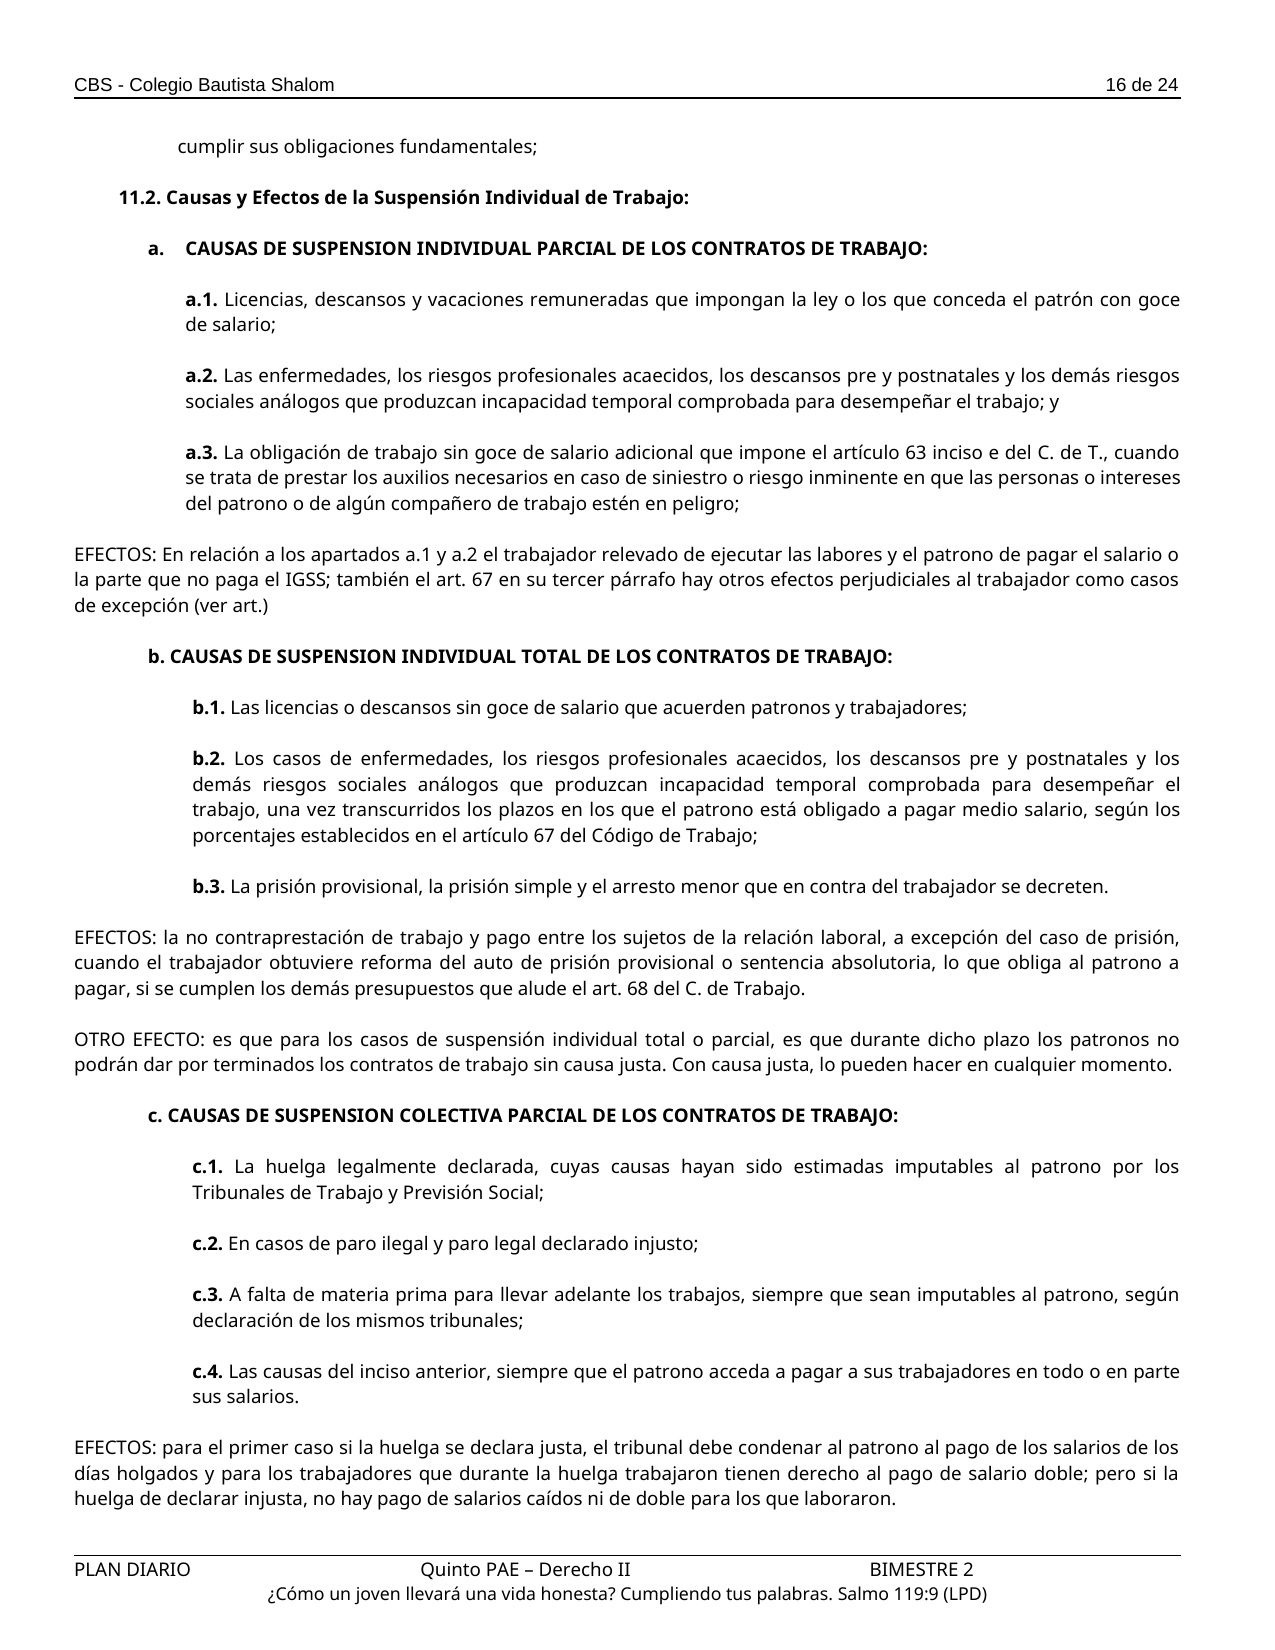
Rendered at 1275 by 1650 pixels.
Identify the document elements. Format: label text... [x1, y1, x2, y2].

text b.1. Las licencias o descansos sin goce de salario que acuerden patronos y trabajadores; [192, 694, 1181, 720]
text c.4. Las causas del inciso anterior, siempre que el patrono acceda a pagar a sus trabajadores en todo o en parte sus salarios. [192, 1358, 1181, 1409]
text a.1. Licencias, descansos y vacaciones remuneradas que impongan la ley o los que conceda el patrón con goce de salario; [185, 286, 1181, 337]
text EFECTOS: la no contraprestación de trabajo y pago entre los sujetos de la relación laboral, a excepción del caso de prisión, cuando el trabajador obtuviere reforma del auto de prisión provisional o sentencia absolutoria, lo que obliga al patrono a pagar, si se cumplen los demás presupuestos que alude el art. 68 del C. de Trabajo. [74, 924, 1181, 1001]
text EFECTOS: En relación a los apartados a.1 y a.2 el trabajador relevado de ejecutar las labores y el patrono de pagar el salario o la parte que no paga el IGSS; también el art. 67 en su tercer párrafo hay otros efectos perjudiciales al trabajador como casos de excepción (ver art.) [74, 541, 1181, 618]
list CAUSAS DE SUSPENSION INDIVIDUAL PARCIAL DE LOS CONTRATOS DE TRABAJO: [148, 235, 1181, 261]
text b. CAUSAS DE SUSPENSION INDIVIDUAL TOTAL DE LOS CONTRATOS DE TRABAJO: [148, 643, 1181, 669]
text b.3. La prisión provisional, la prisión simple y el arresto menor que en contra del trabajador se decreten. [192, 873, 1181, 898]
text c. CAUSAS DE SUSPENSION COLECTIVA PARCIAL DE LOS CONTRATOS DE TRABAJO: [148, 1103, 1181, 1128]
text b.2. Los casos de enfermedades, los riesgos profesionales acaecidos, los descansos pre y postnatales y los demás riesgos sociales análogos que produzcan incapacidad temporal comprobada para desempeñar el trabajo, una vez transcurridos los plazos en los que el patrono está obligado a pagar medio salario, según los porcentajes establecidos en el artículo 67 del Código de Trabajo; [192, 745, 1181, 847]
text 11.2. Causas y Efectos de la Suspensión Individual de Trabajo: [118, 184, 1181, 209]
text EFECTOS: para el primer caso si la huelga se declara justa, el tribunal debe condenar al patrono al pago de los salarios de los días holgados y para los trabajadores que durante la huelga trabajaron tienen derecho al pago de salario doble; pero si la huelga de declarar injusta, no hay pago de salarios caídos ni de doble para los que laboraron. [74, 1434, 1181, 1511]
text OTRO EFECTO: es que para los casos de suspensión individual total o parcial, es que durante dicho plazo los patronos no podrán dar por terminados los contratos de trabajo sin causa justa. Con causa justa, lo pueden hacer en cualquier momento. [74, 1026, 1181, 1077]
text a.2. Las enfermedades, los riesgos profesionales acaecidos, los descansos pre y postnatales y los demás riesgos sociales análogos que produzcan incapacidad temporal comprobada para desempeñar el trabajo; y [185, 363, 1181, 414]
text c.1. La huelga legalmente declarada, cuyas causas hayan sido estimadas imputables al patrono por los Tribunales de Trabajo y Previsión Social; [192, 1154, 1181, 1205]
text c.3. A falta de materia prima para llevar adelante los trabajos, siempre que sean imputables al patrono, según declaración de los mismos tribunales; [192, 1281, 1181, 1332]
text a.3. La obligación de trabajo sin goce de salario adicional que impone el artículo 63 inciso e del C. de T., cuando se trata de prestar los auxilios necesarios en caso de siniestro o riesgo inminente en que las personas o intereses del patrono o de algún compañero de trabajo estén en peligro; [185, 439, 1181, 516]
text c.2. En casos de paro ilegal y paro legal declarado injusto; [192, 1230, 1181, 1256]
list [140, 133, 1181, 158]
